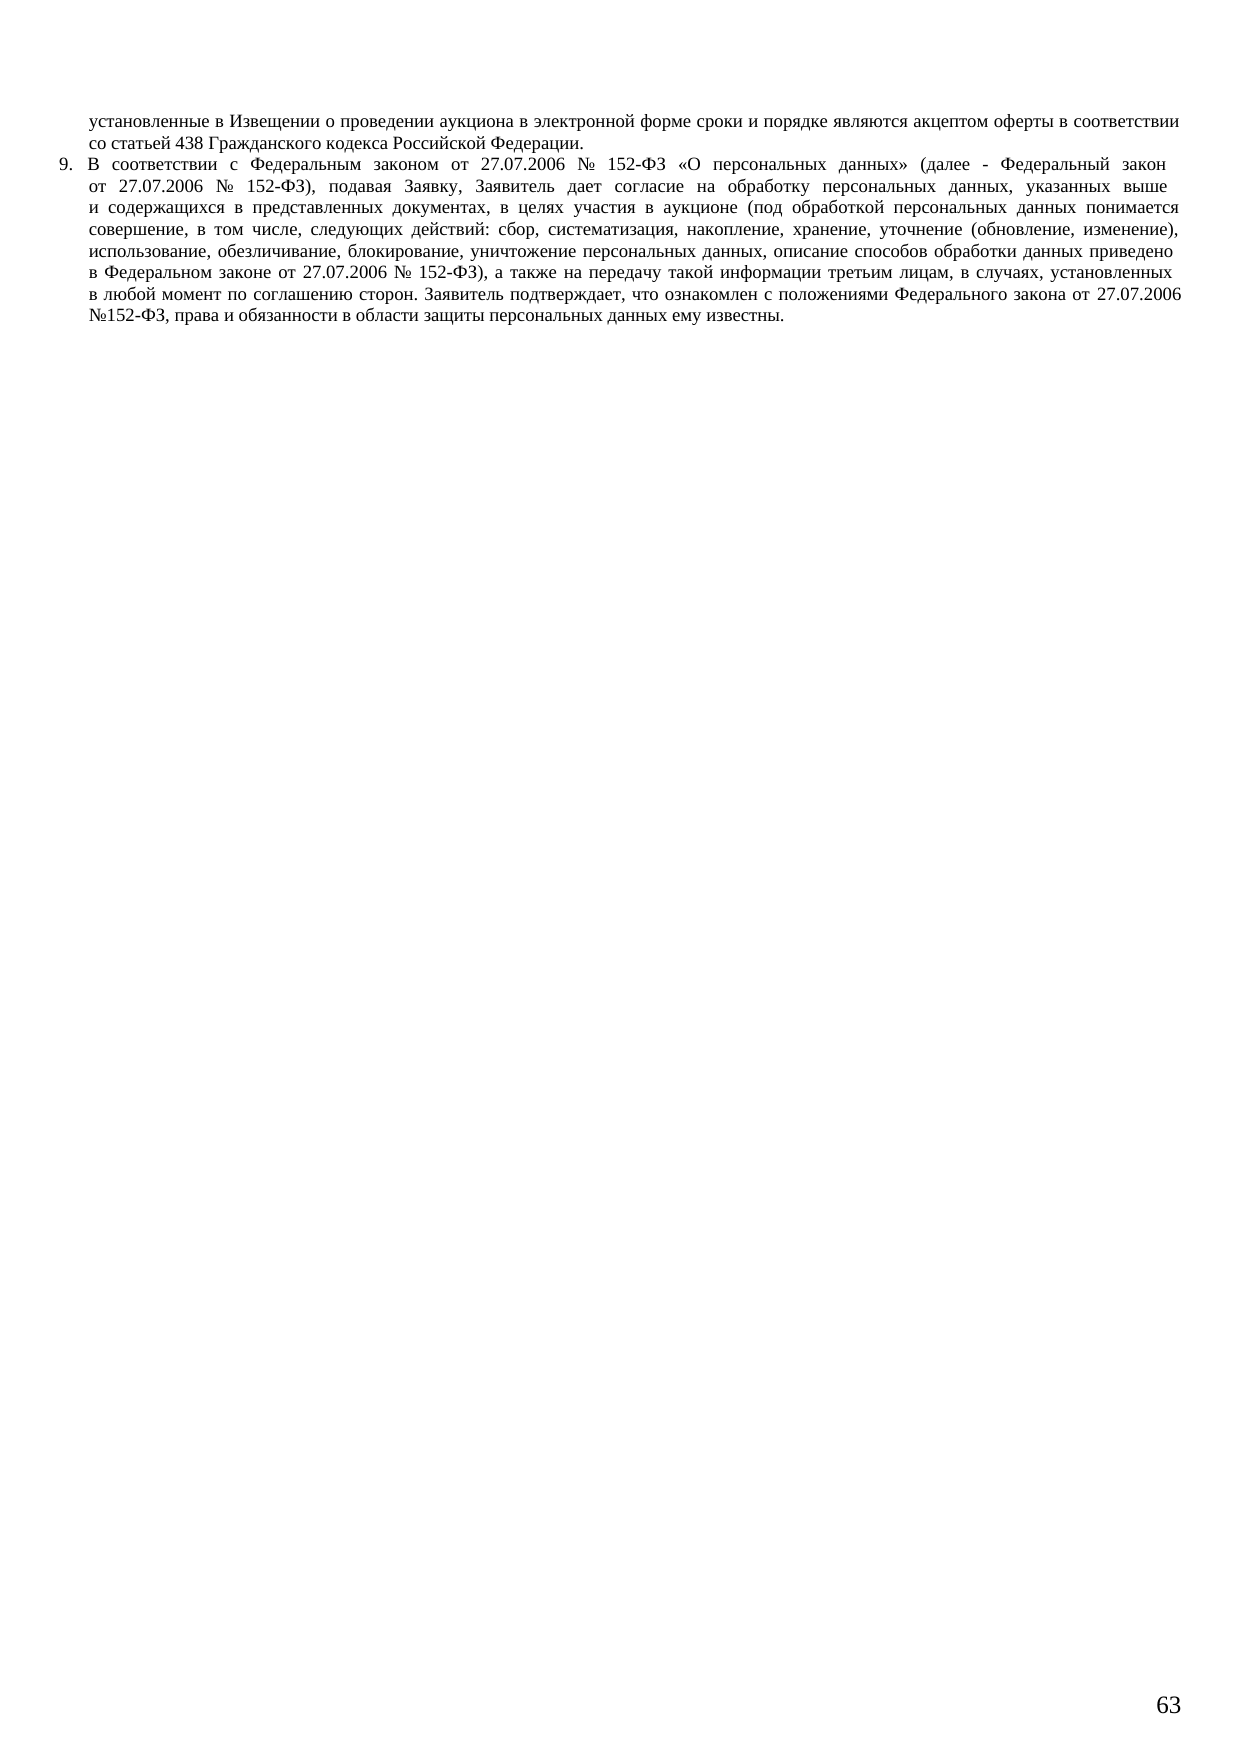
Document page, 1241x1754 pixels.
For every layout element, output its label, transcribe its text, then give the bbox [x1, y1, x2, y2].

text 9. В соответствии с Федеральным законом от 27.07.2006 № 152-ФЗ «О персональных данных» (далее - Федеральный закон от 27.07.2006 № 152-ФЗ), подавая Заявку, Заявитель дает согласие на обработку персональных данных, указанных выше и содержащихся в представленных документах, в целях участия в аукционе (под обработкой персональных данных понимается совершение, в том числе, следующих действий: сбор, систематизация, накопление, хранение, уточнение (обновление, изменение), использование, обезличивание, блокирование, уничтожение персональных данных, описание способов обработки данных приведено в Федеральном законе от 27.07.2006 № 152-ФЗ), а также на передачу такой информации третьим лицам, в случаях, установленных в любой момент по соглашению сторон. Заявитель подтверждает, что ознакомлен с положениями Федерального закона от 27.07.2006 №152-ФЗ, права и обязанности в области защиты персональных данных ему известны. [59, 153, 1181, 326]
text установленные в Извещении о проведении аукциона в электронной форме сроки и порядке являются акцептом оферты в соответствии со статьей 438 Гражданского кодекса Российской Федерации. [88, 110, 1181, 153]
